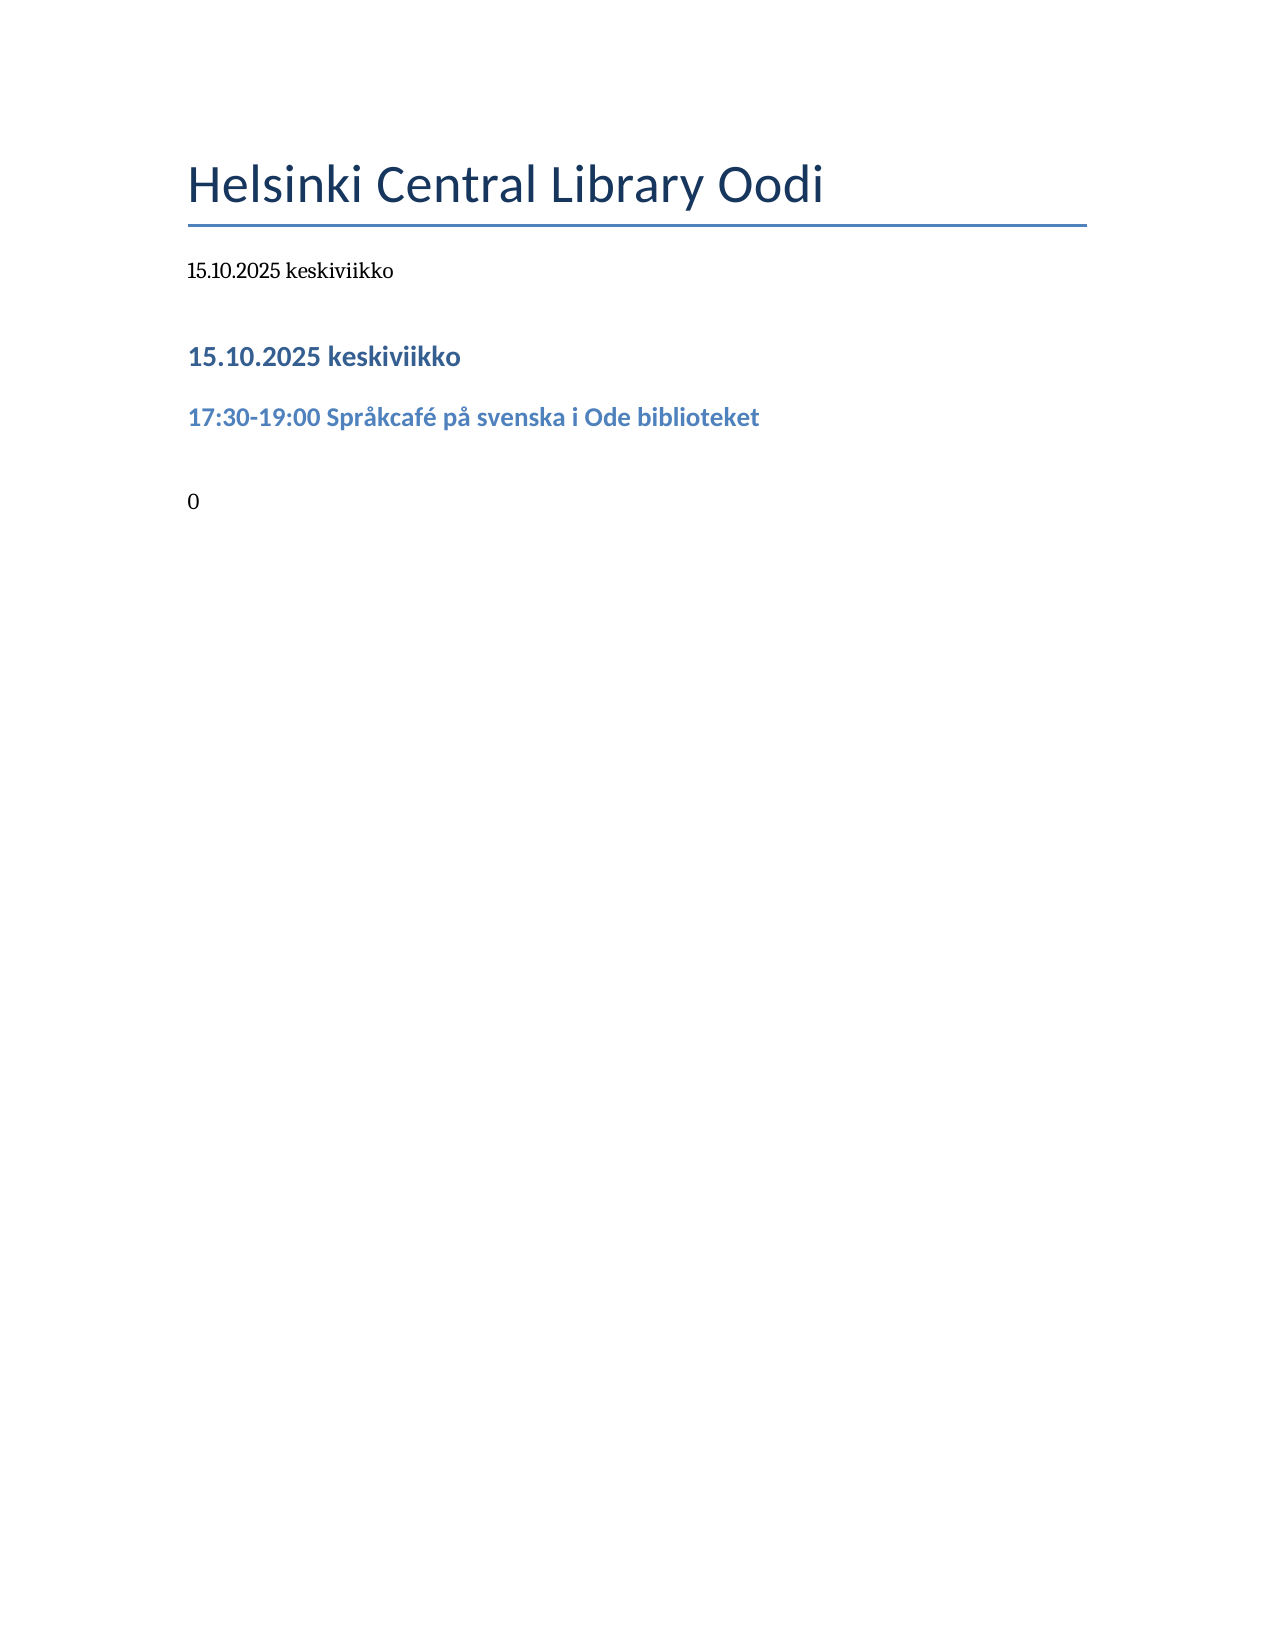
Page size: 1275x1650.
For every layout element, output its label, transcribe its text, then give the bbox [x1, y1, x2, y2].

title Helsinki Central Library Oodi [187, 150, 1087, 227]
subtitle 17:30-19:00 Språkcafé på svenska i Ode biblioteket [187, 400, 1087, 433]
subtitle 15.10.2025 keskiviikko [187, 338, 1087, 374]
text 15.10.2025 keskiviikko [187, 258, 1087, 284]
text 0 [187, 489, 1087, 515]
